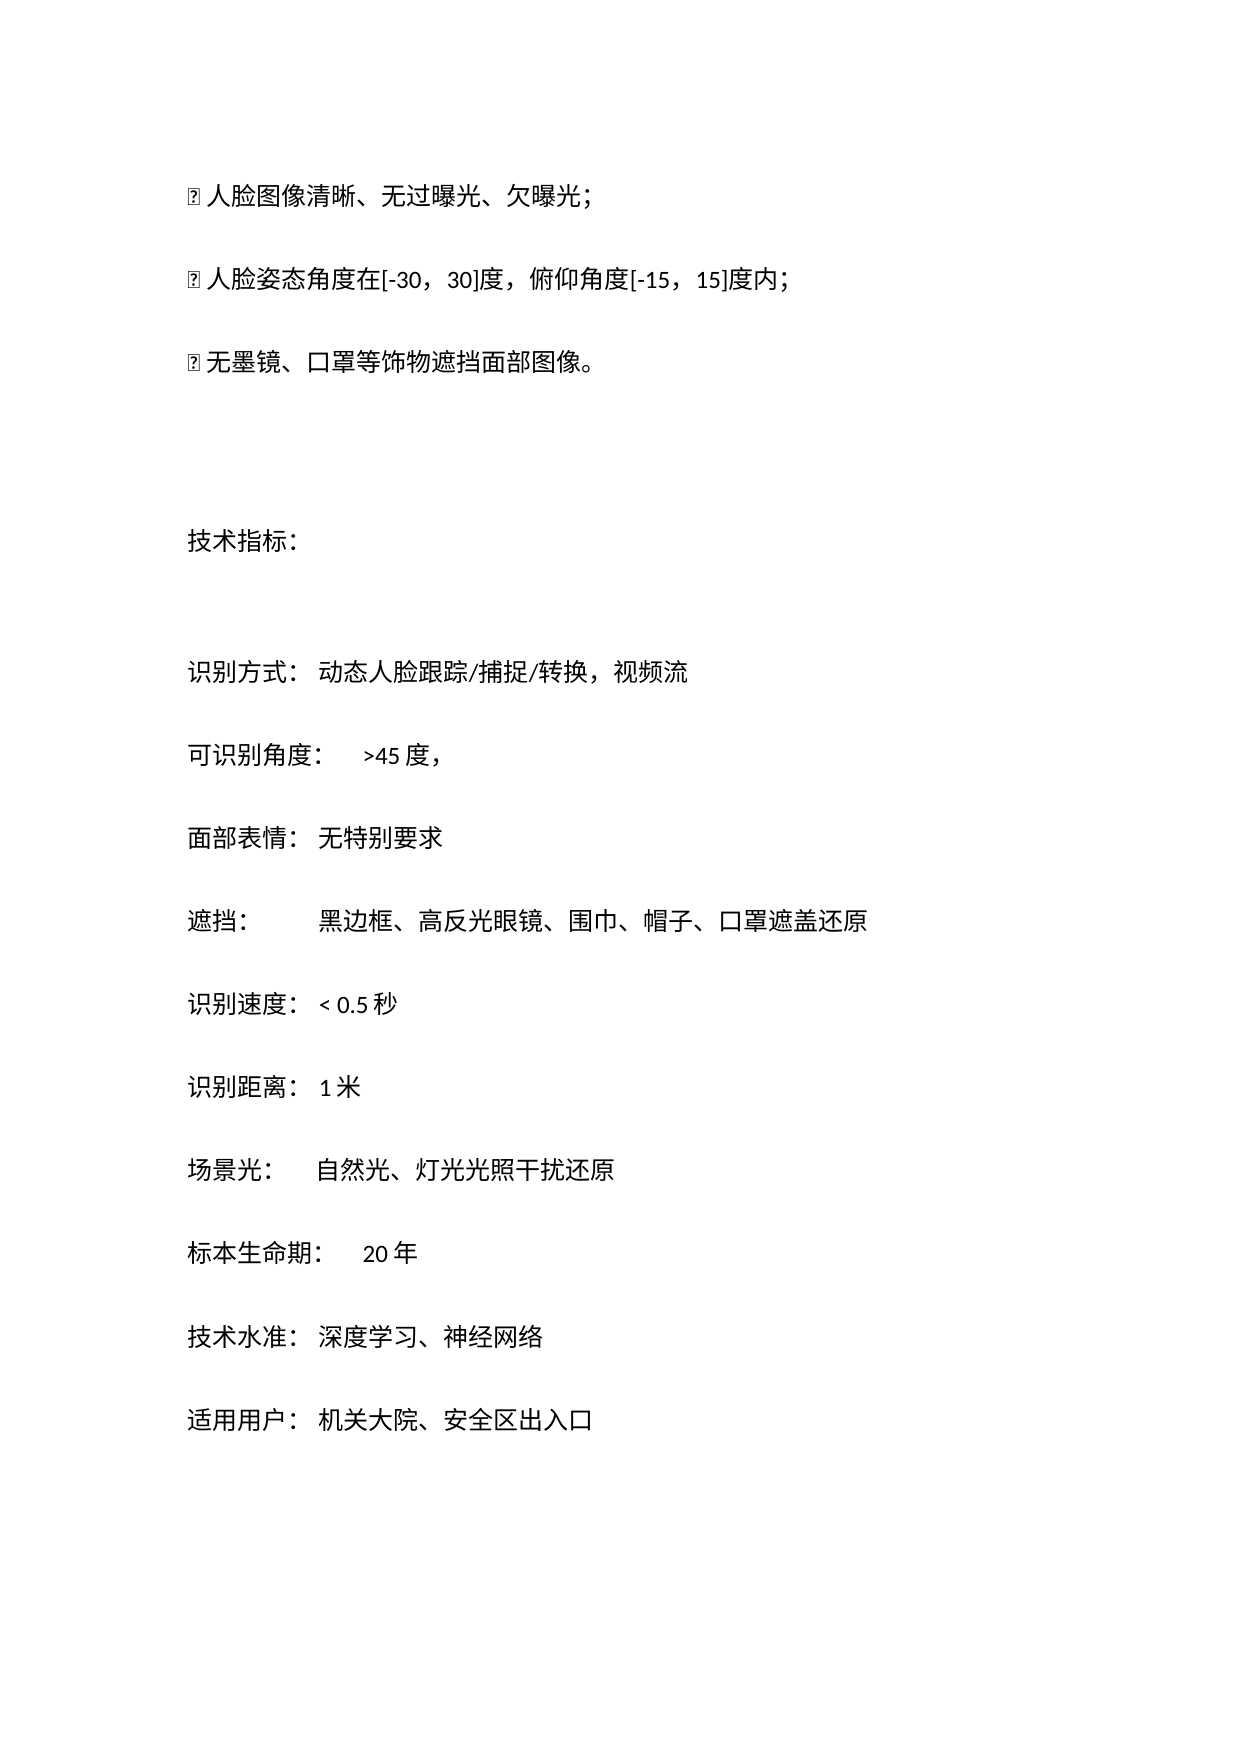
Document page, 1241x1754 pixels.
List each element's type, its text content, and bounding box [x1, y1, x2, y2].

text 技术水准： 深度学习、神经网络 [187, 1303, 1053, 1368]
text 识别速度： < 0.5秒 [187, 970, 1053, 1035]
text  人脸姿态角度在[-30，30]度，俯仰角度[-15，15]度内； [187, 245, 1053, 310]
text 适用用户： 机关大院、安全区出入口 [187, 1386, 1053, 1451]
text 可识别角度： >45度， [187, 721, 1053, 786]
text  人脸图像清晰、无过曝光、欠曝光； [187, 162, 1053, 227]
text 识别方式： 动态人脸跟踪/捕捉/转换，视频流 [187, 638, 1053, 703]
text 场景光： 自然光、灯光光照干扰还原 [187, 1136, 1053, 1201]
text 标本生命期： 20年 [187, 1219, 1053, 1284]
text 识别距离： 1米 [187, 1053, 1053, 1118]
text  无墨镜、口罩等饰物遮挡面部图像。 [187, 328, 1053, 393]
text 面部表情： 无特别要求 [187, 804, 1053, 869]
text 技术指标： [187, 507, 1053, 572]
text 遮挡： 黑边框、高反光眼镜、围巾、帽子、口罩遮盖还原 [187, 887, 1053, 952]
